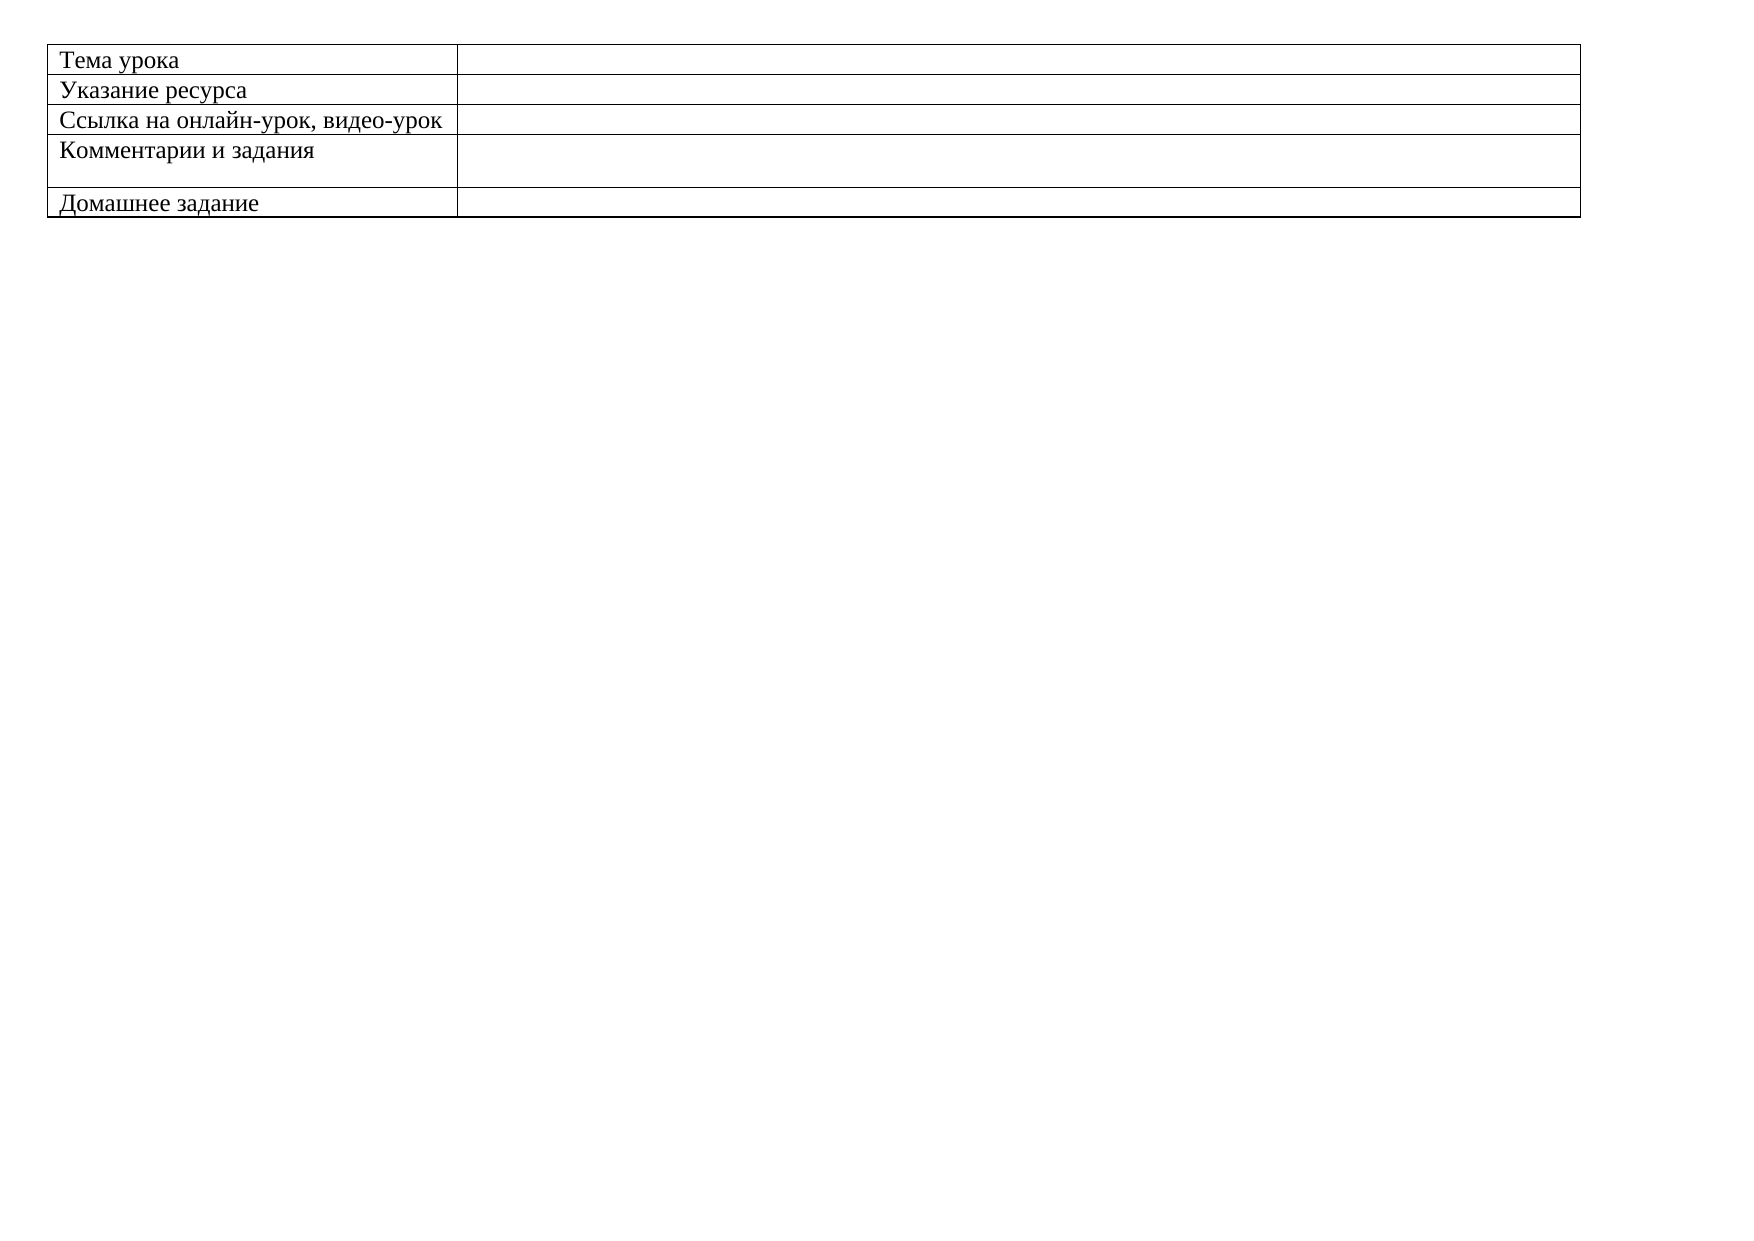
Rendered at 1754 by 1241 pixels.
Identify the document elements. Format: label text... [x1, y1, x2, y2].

table_cell Домашнее задание [48, 188, 457, 216]
table_cell [458, 105, 1580, 134]
table_cell Комментарии и задания [48, 135, 457, 187]
table_cell [458, 135, 1580, 187]
table_cell Указание ресурса [48, 75, 457, 104]
table_cell [458, 75, 1580, 104]
table_cell Тема урока [48, 45, 457, 74]
table_cell [458, 188, 1580, 216]
table_cell Ссылка на онлайн-урок, видео-урок [48, 105, 457, 134]
table_cell [458, 45, 1580, 74]
